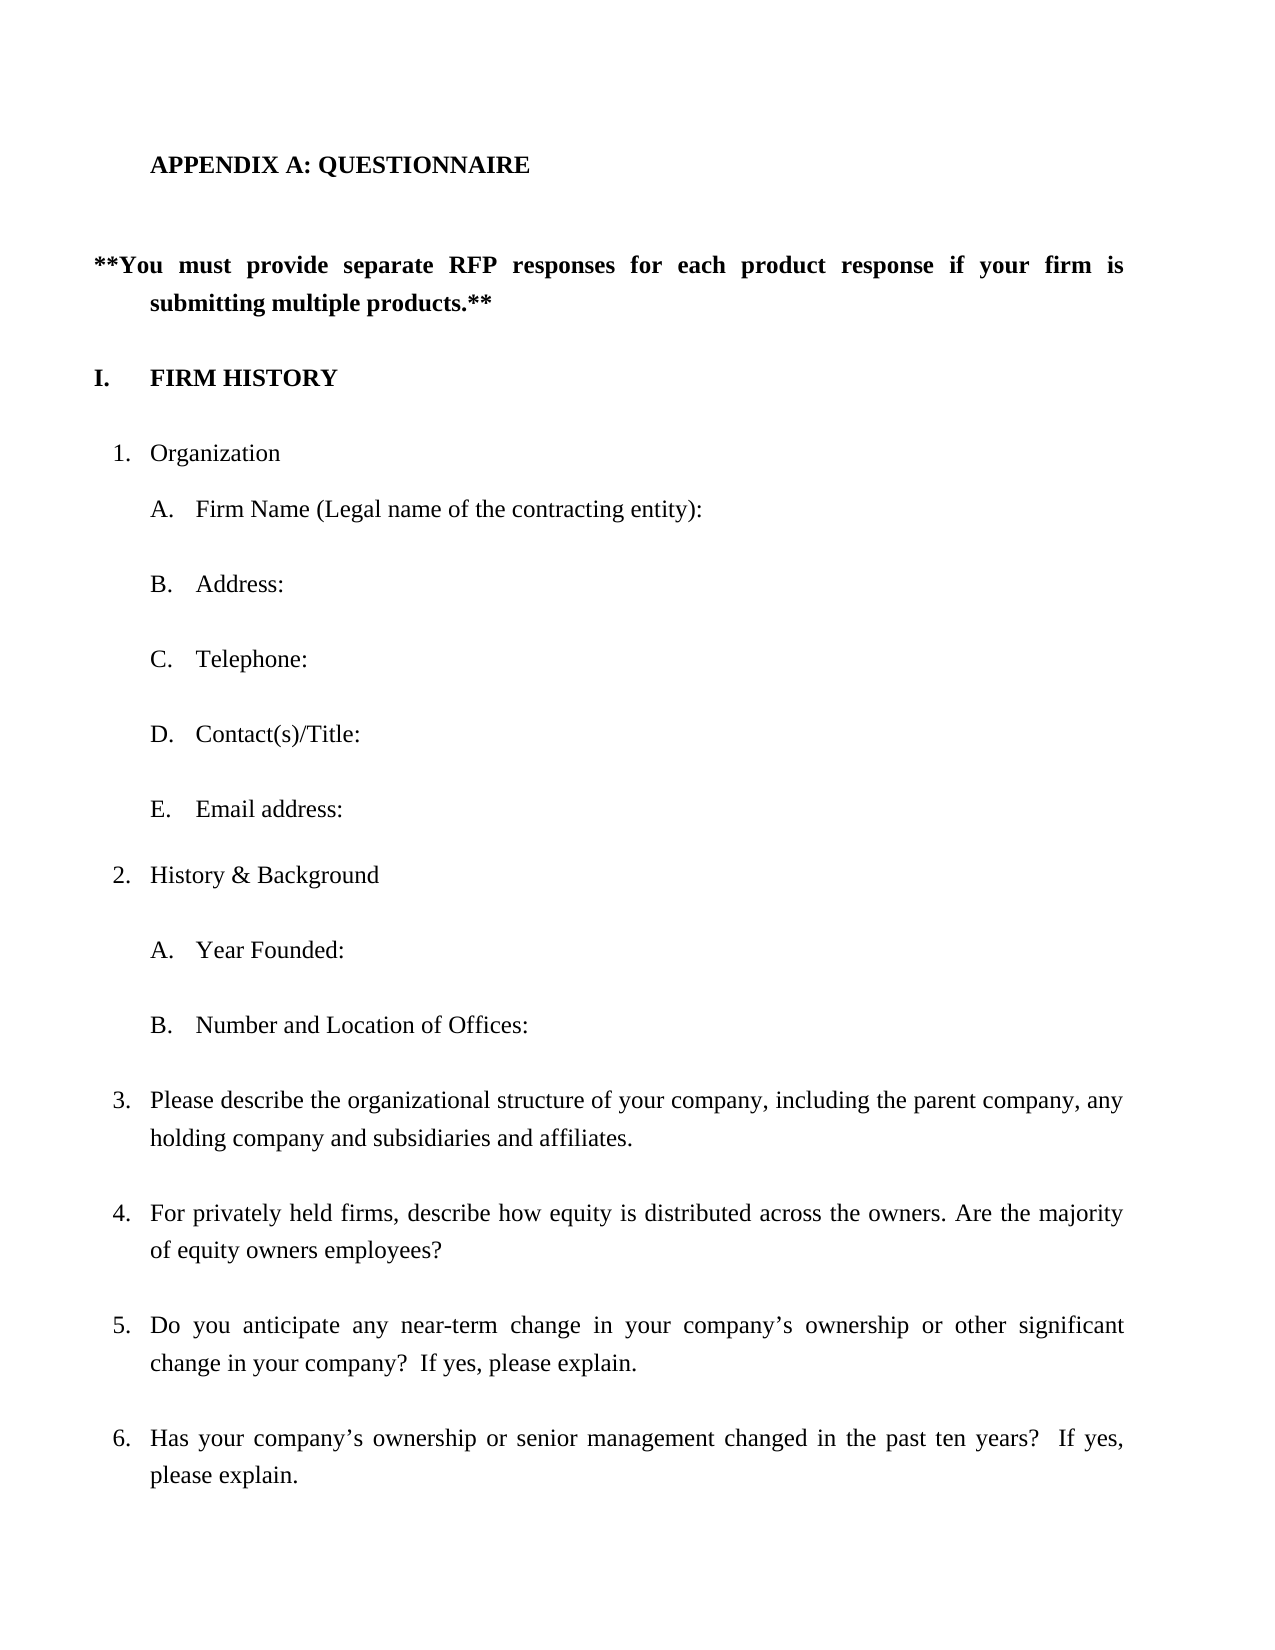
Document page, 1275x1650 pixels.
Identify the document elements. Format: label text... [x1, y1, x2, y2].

list Address: [150, 560, 1125, 598]
list Contact(s)/Title: [150, 710, 1125, 748]
text APPENDIX A: QUESTIONNAIRE [150, 150, 1125, 179]
list FIRM HISTORY [94, 354, 1125, 391]
list Has your company’s ownership or senior management changed in the past ten years? If yes, please explain. [112, 1414, 1125, 1489]
list Number and Location of Offices: [150, 1001, 1125, 1039]
list History & Background [112, 851, 1125, 889]
list Do you anticipate any near-term change in your company’s ownership or other significant change in your company? If yes, please explain. [112, 1301, 1125, 1376]
list Email address: [150, 785, 1125, 823]
list For privately held firms, describe how equity is distributed across the owners. Are the majority of equity owners employees? [112, 1189, 1125, 1264]
list Telephone: [150, 635, 1125, 673]
list Year Founded: [150, 926, 1125, 964]
list Please describe the organizational structure of your company, including the parent company, any holding company and subsidiaries and affiliates. [112, 1076, 1125, 1151]
list Organization [112, 429, 1125, 466]
text **You must provide separate RFP responses for each product response if your firm is submitting multiple products.** [94, 241, 1125, 316]
list Firm Name (Legal name of the contracting entity): [150, 485, 1125, 523]
